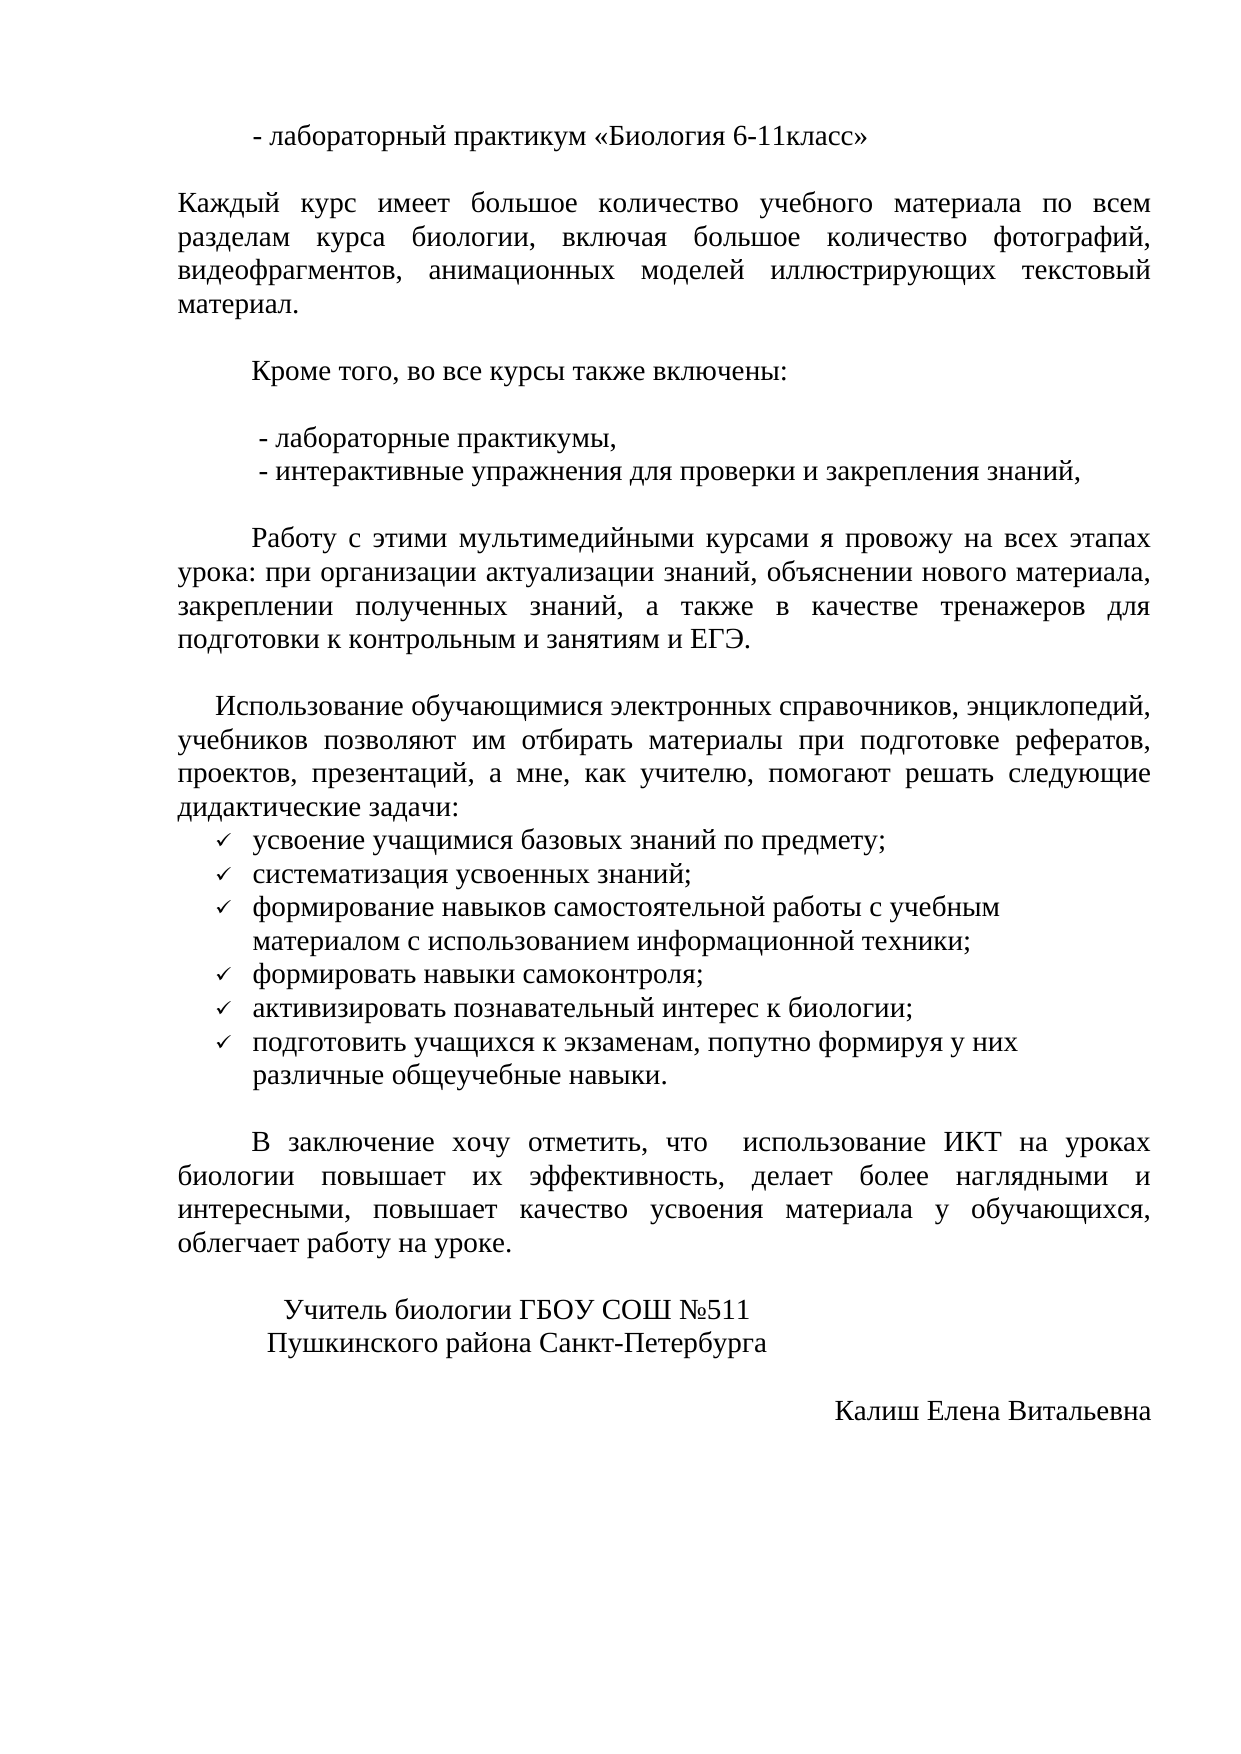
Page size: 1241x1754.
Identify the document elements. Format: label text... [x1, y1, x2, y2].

text Пушкинского района Санкт-Петербурга [177, 1326, 856, 1359]
text В заключение хочу отметить, что использование ИКТ на уроках биологии повышает их эффективность, делает более наглядными и интересными, повышает качество усвоения материала у обучающихся, облегчает работу на уроке. [177, 1124, 1152, 1258]
list формирование навыков самостоятельной работы с учебным материалом с использованием информационной техники; [215, 889, 1152, 957]
text Каждый курс имеет большое количество учебного материала по всем разделам курса биологии, включая большое количество фотографий, видеофрагментов, анимационных моделей иллюстрирующих текстовый материал. [177, 185, 1152, 319]
text Калиш Елена Витальевна [177, 1393, 1152, 1426]
text Кроме того, во все курсы также включены: [177, 353, 1152, 386]
text Работу с этими мультимедийными курсами я провожу на всех этапах урока: при организации актуализации знаний, объяснении нового материала, закреплении полученных знаний, а также в качестве тренажеров для подготовки к контрольным и занятиям и ЕГЭ. [177, 521, 1152, 655]
list активизировать познавательный интерес к биологии; [215, 990, 1152, 1024]
text - лабораторные практикумы, [177, 420, 1152, 453]
list систематизация усвоенных знаний; [215, 856, 1152, 889]
text - лабораторный практикум «Биология 6-11класс» [252, 118, 1152, 152]
text - интерактивные упражнения для проверки и закрепления знаний, [177, 453, 1152, 487]
list усвоение учащимися базовых знаний по предмету; [215, 822, 1152, 856]
list подготовить учащихся к экзаменам, попутно формируя у них различные общеучебные навыки. [215, 1024, 1152, 1091]
text Использование обучающимися электронных справочников, энциклопедий, учебников позволяют им отбирать материалы при подготовке рефератов, проектов, презентаций, а мне, как учителю, помогают решать следующие дидактические задачи: [177, 688, 1152, 822]
text Учитель биологии ГБОУ СОШ №511 [177, 1292, 856, 1326]
list формировать навыки самоконтроля; [215, 957, 1152, 990]
